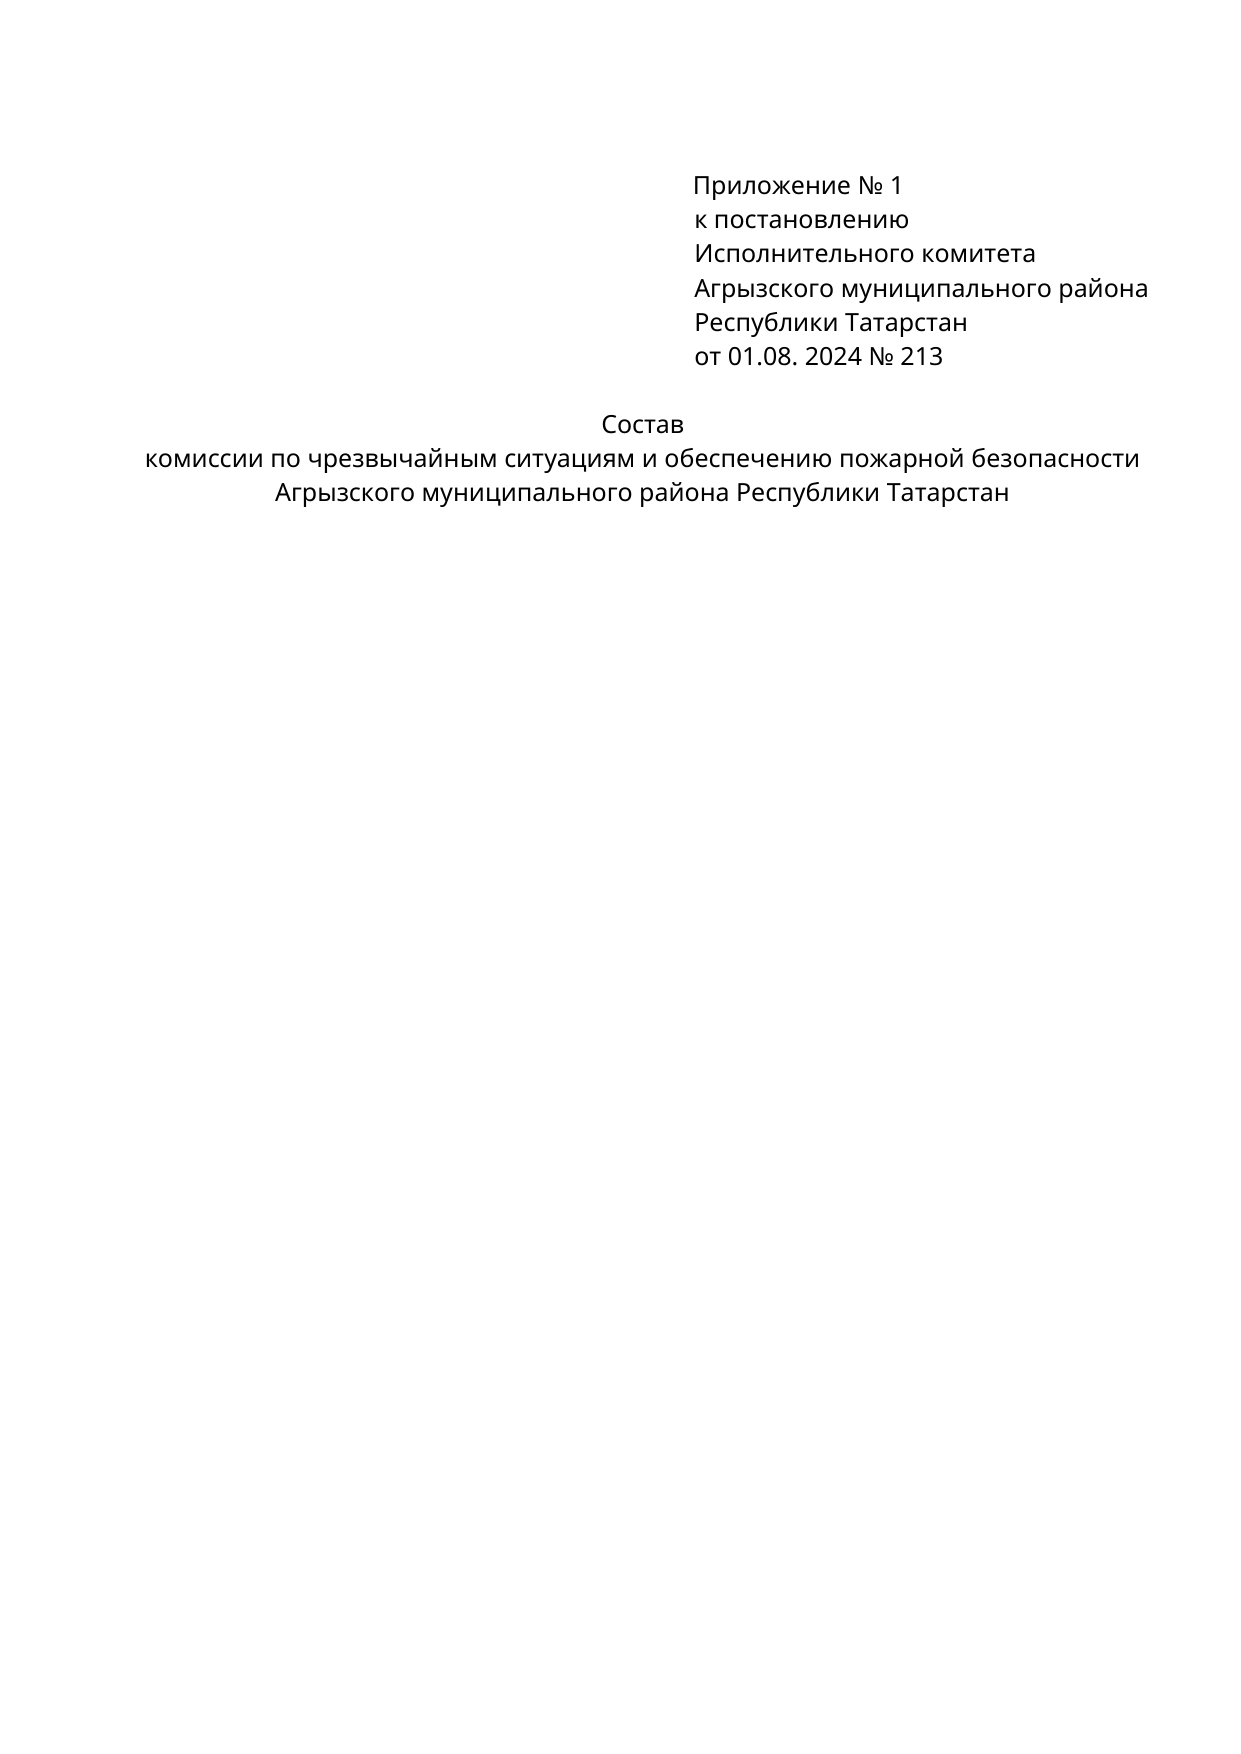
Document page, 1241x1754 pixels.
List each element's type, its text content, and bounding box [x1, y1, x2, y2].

text Исполнительного комитета [694, 236, 1165, 270]
text Состав [118, 406, 1167, 441]
text Агрызского муниципального района Республики Татарстан [694, 270, 1165, 338]
text от 01.08. 2024 № 213 [694, 338, 1165, 372]
text Приложение № 1 [118, 168, 1165, 202]
text к постановлению [694, 202, 1165, 236]
text комиссии по чрезвычайным ситуациям и обеспечению пожарной безопасности Агрызского муниципального района Республики Татарстан [118, 441, 1167, 509]
